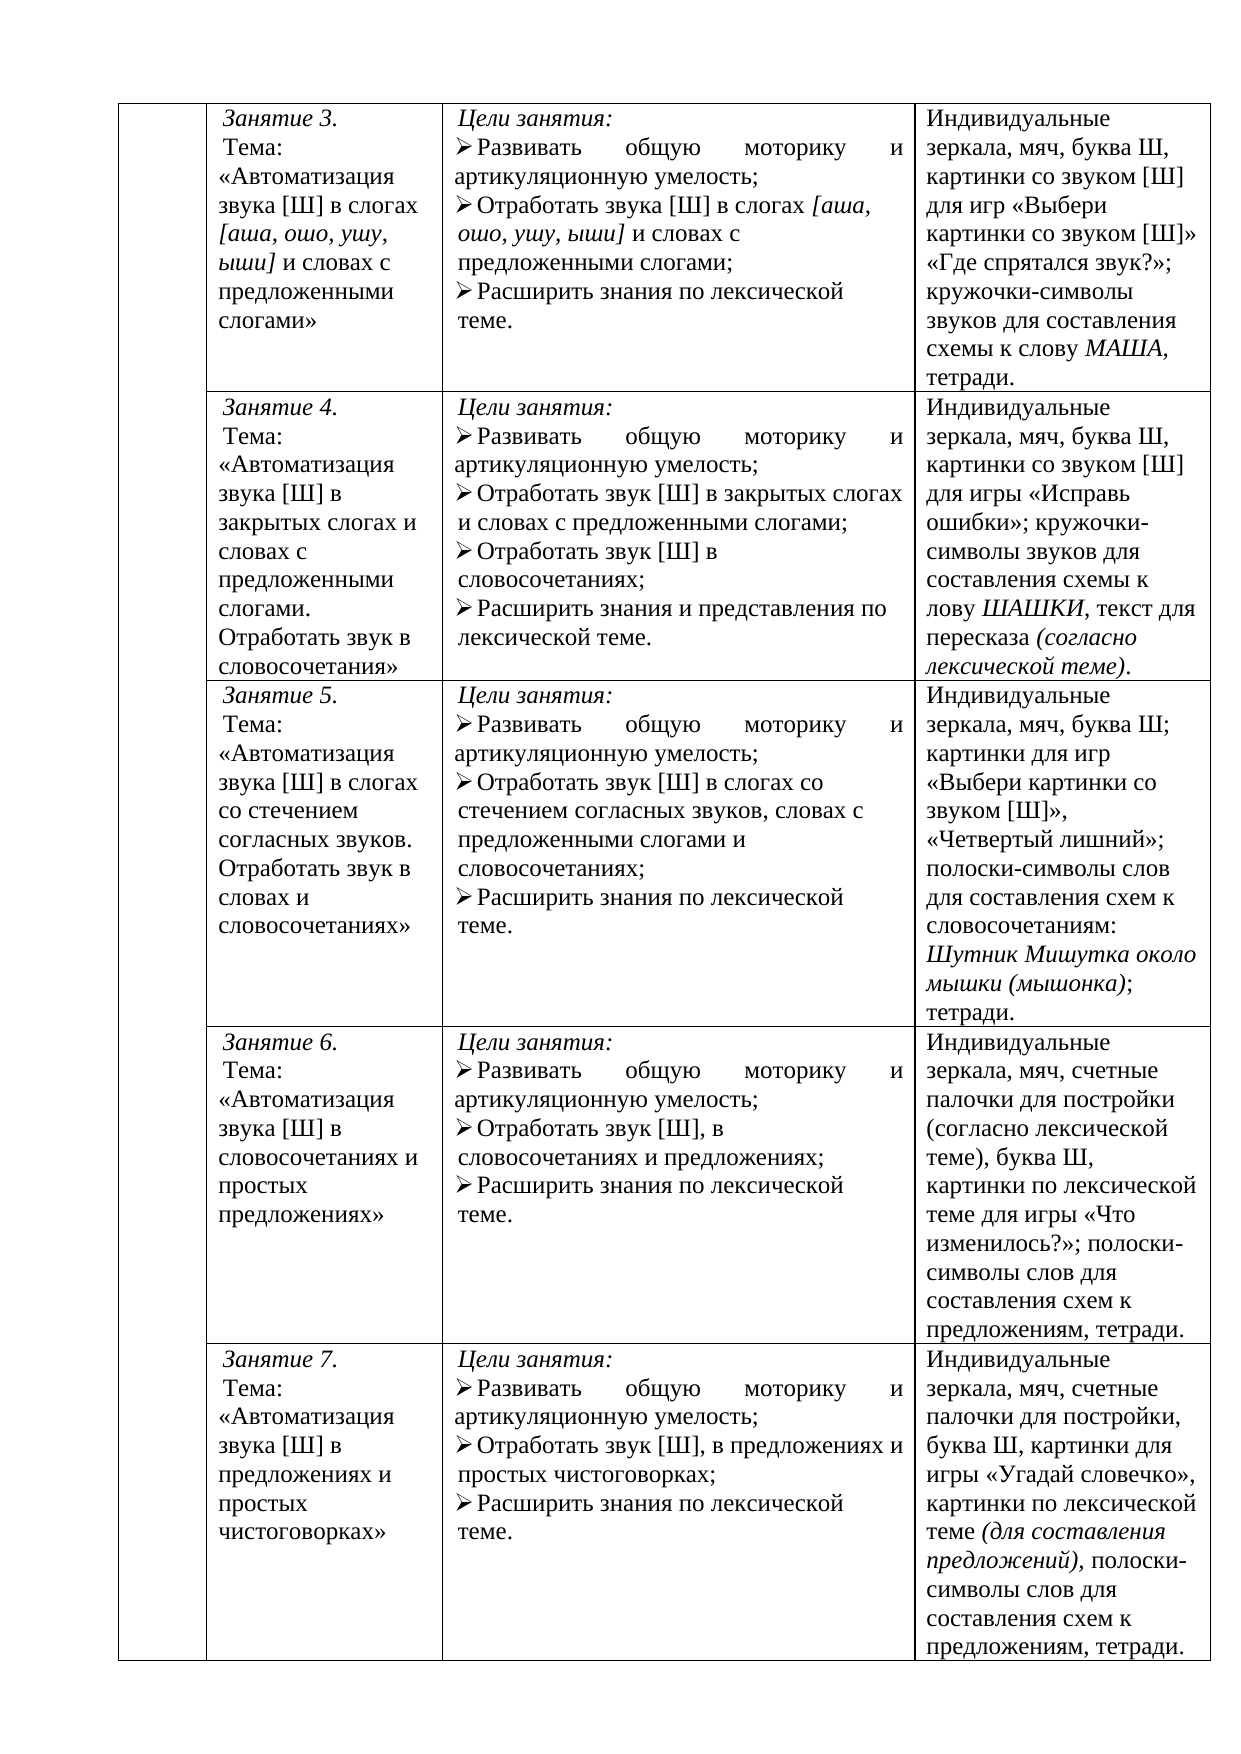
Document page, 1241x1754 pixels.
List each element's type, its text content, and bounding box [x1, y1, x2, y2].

table_cell Занятие 6. Тема: «Автоматизация звука [Ш] в словосочетаниях и простых предложениях» [207, 1027, 442, 1343]
table_cell Цели занятия: Развивать общую моторику и артикуляционную умелость; Отработать звук [Ш] в закрытых слогах и словах с предложенными слогами; Отработать звук [Ш] в словосочетаниях; Расширить знания и представления по лексической теме. [443, 392, 914, 679]
table_cell Индивидуальные зеркала, мяч, буква Ш, картинки со звуком [Ш] для игр «Выбери картинки со звуком [Ш]» «Где спрятался звук?»; кружочки-символы звуков для составления схемы к слову МАША, тетради. [916, 104, 1210, 391]
table_cell Занятие 5. Тема: «Автоматизация звука [Ш] в слогах со стечением согласных звуков. Отработать звук в словах и словосочетаниях» [207, 681, 442, 1026]
table_cell Занятие 4. Тема: «Автоматизация звука [Ш] в закрытых слогах и словах с предложенными слогами. Отработать звук в словосочетания» [207, 392, 442, 679]
table_cell Индивидуальные зеркала, мяч, счетные палочки для постройки (согласно лексической теме), буква Ш, картинки по лексической теме для игры «Что изменилось?»; полоски-символы слов для составления схем к предложениям, тетради. [916, 1027, 1210, 1343]
table_cell Цели занятия: Развивать общую моторику и артикуляционную умелость; Отработать звука [Ш] в слогах [аша, ошо, ушу, ыши] и словах с предложенными слогами; Расширить знания по лексической теме. [443, 104, 914, 391]
table_cell Занятие 3. Тема: «Автоматизация звука [Ш] в слогах [аша, ошо, ушу, ыши] и словах с предложенными слогами» [207, 104, 442, 391]
table_cell Индивидуальные зеркала, мяч, буква Ш, картинки со звуком [Ш] для игры «Исправь ошибки»; кружочки-символы звуков для составления схемы к лову ШАШКИ, текст для пересказа (согласно лексической теме). [916, 392, 1210, 679]
table_cell Цели занятия: Развивать общую моторику и артикуляционную умелость; Отработать звук [Ш], в предложениях и простых чистоговорках; Расширить знания по лексической теме. [443, 1344, 914, 1660]
table_cell Занятие 7. Тема: «Автоматизация звука [Ш] в предложениях и простых чистоговорках» [207, 1344, 442, 1660]
table_cell Индивидуальные зеркала, мяч, счетные палочки для постройки, буква Ш, картинки для игры «Угадай словечко», картинки по лексической теме (для составления предложений), полоски-символы слов для составления схем к предложениям, тетради. [916, 1344, 1210, 1660]
table_cell Цели занятия: Развивать общую моторику и артикуляционную умелость; Отработать звук [Ш], в словосочетаниях и предложениях; Расширить знания по лексической теме. [443, 1027, 914, 1343]
table_cell Индивидуальные зеркала, мяч, буква Ш; картинки для игр «Выбери картинки со звуком [Ш]», «Четвертый лишний»; полоски-символы слов для составления схем к словосочетаниям: Шутник Мишутка около мышки (мышонка); тетради. [916, 681, 1210, 1026]
table_cell Цели занятия: Развивать общую моторику и артикуляционную умелость; Отработать звук [Ш] в слогах со стечением согласных звуков, словах с предложенными слогами и словосочетаниях; Расширить знания по лексической теме. [443, 681, 914, 1026]
